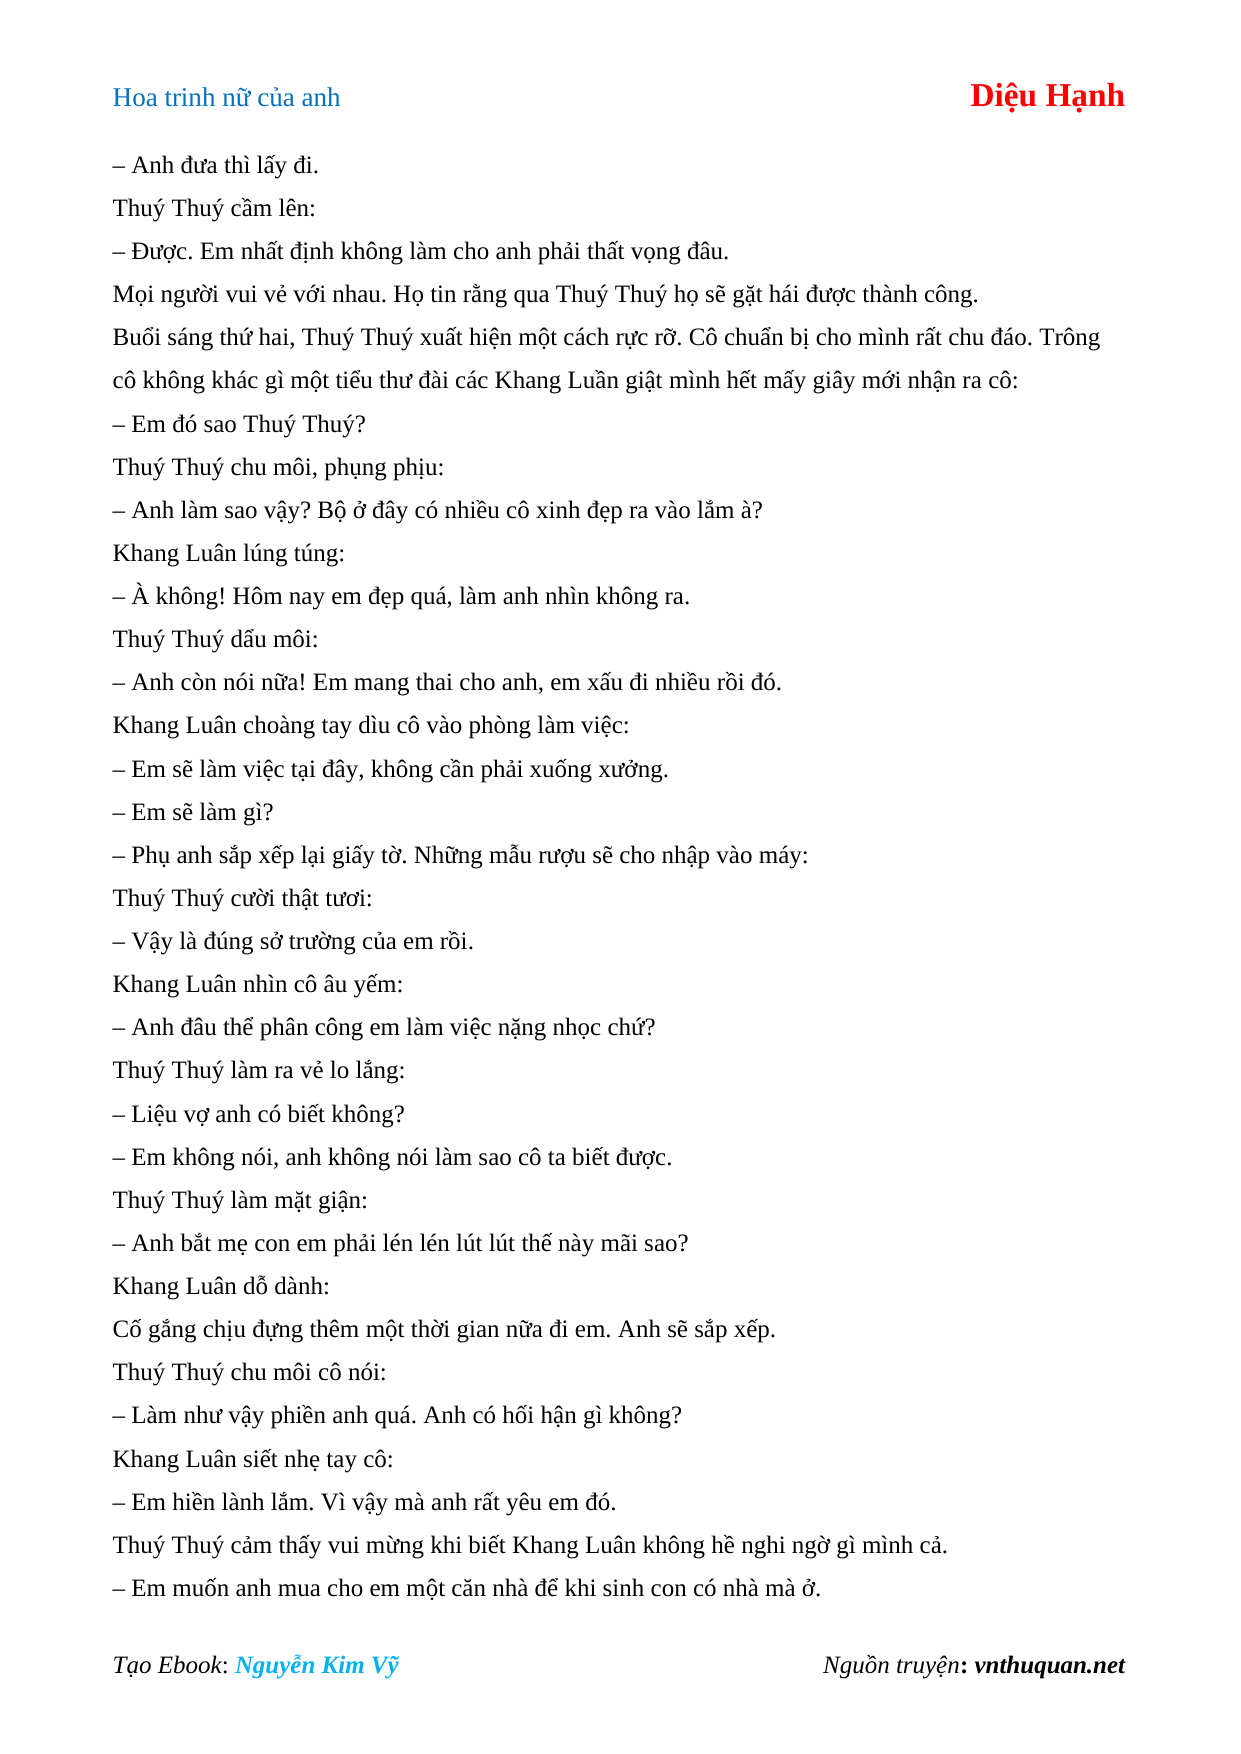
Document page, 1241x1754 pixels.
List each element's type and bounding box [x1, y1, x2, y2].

text [112, 150, 1128, 1602]
